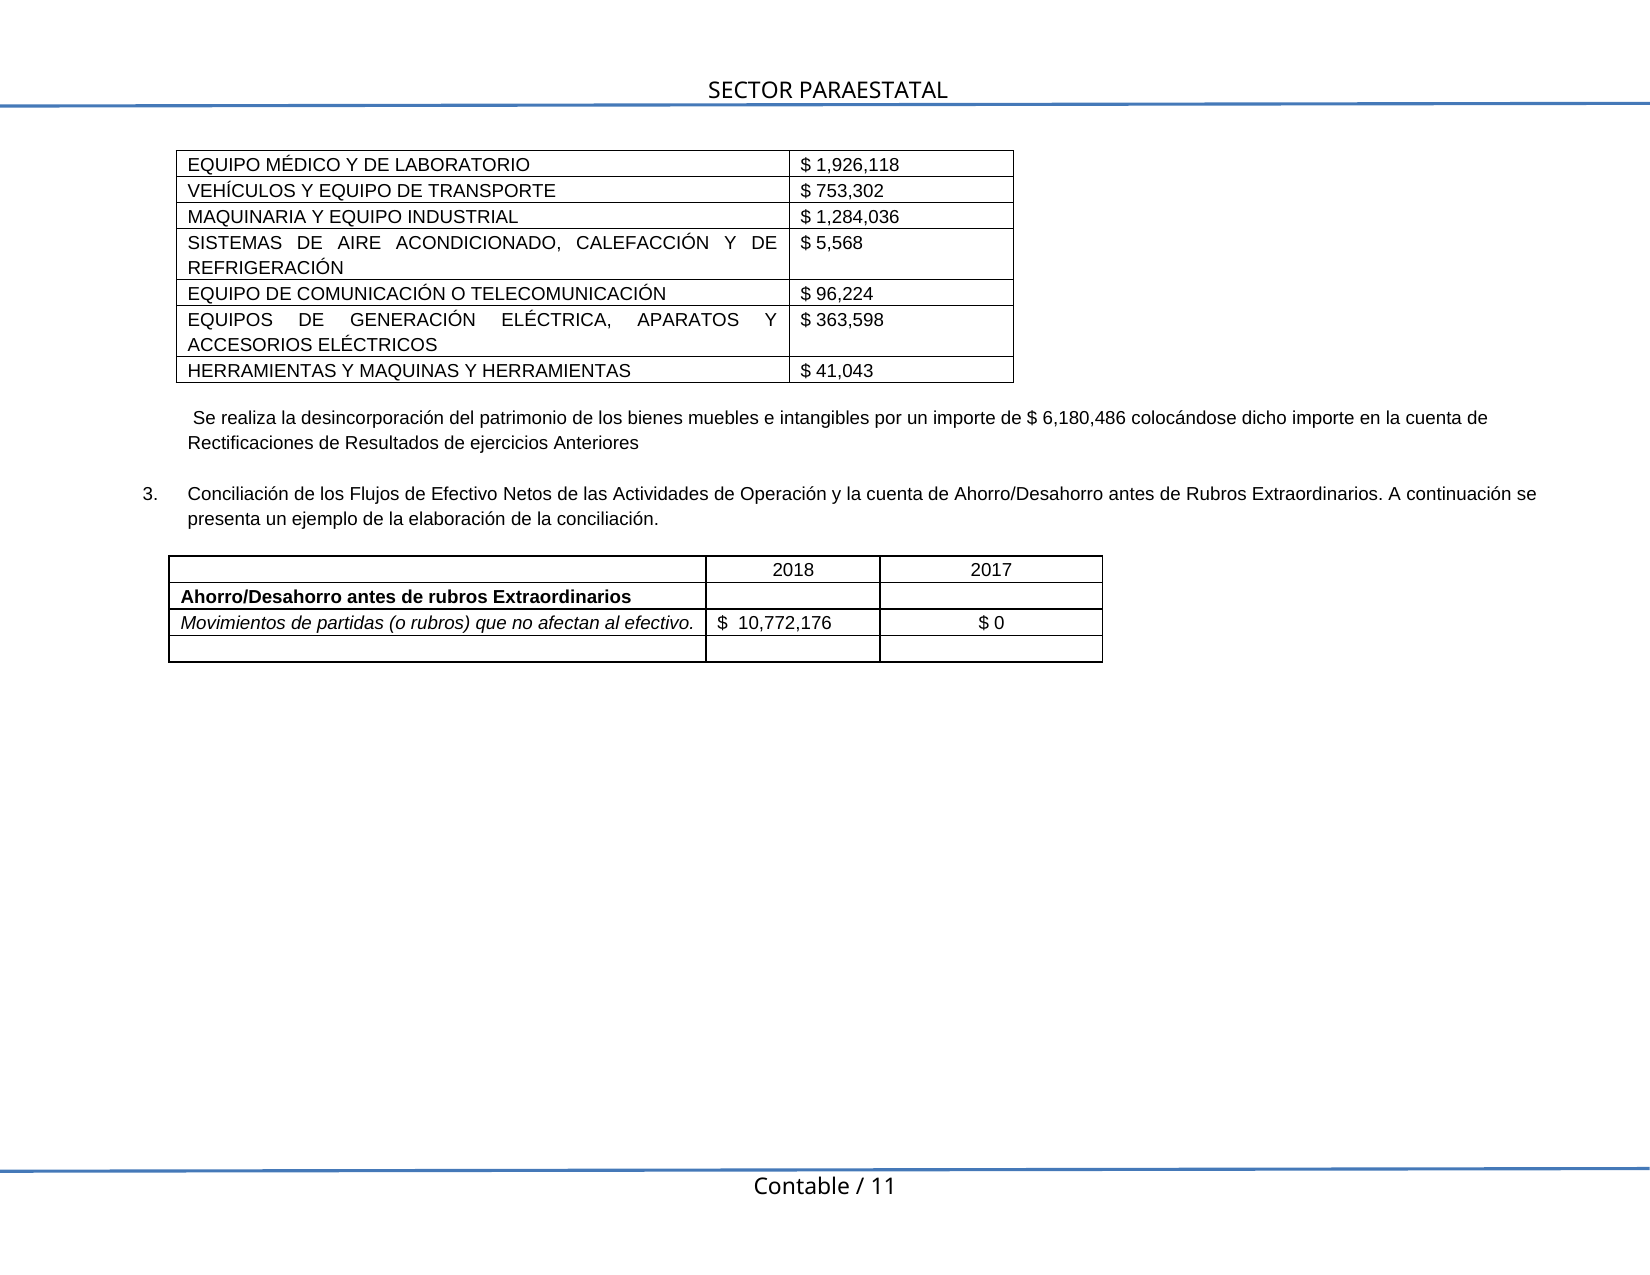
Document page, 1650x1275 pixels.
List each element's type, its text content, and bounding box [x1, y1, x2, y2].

table_cell [707, 583, 879, 608]
table_cell EQUIPOS DE GENERACIÓN ELÉCTRICA, APARATOS Y ACCESORIOS ELÉCTRICOS [177, 306, 789, 356]
table_cell $ 96,224 [790, 280, 1013, 305]
table_cell $ 0 [881, 610, 1102, 634]
table_cell EQUIPO MÉDICO Y DE LABORATORIO [177, 151, 789, 176]
table_cell $ 753,302 [790, 177, 1013, 202]
table_header 2017 [881, 557, 1102, 581]
table_cell $ 10,772,176 [707, 610, 879, 634]
table_header 2018 [707, 557, 879, 581]
table_cell $ 1,284,036 [790, 203, 1013, 228]
table_cell $ 41,043 [790, 357, 1013, 382]
table_cell VEHÍCULOS Y EQUIPO DE TRANSPORTE [177, 177, 789, 202]
table_cell $ 1,926,118 [790, 151, 1013, 176]
table_cell SISTEMAS DE AIRE ACONDICIONADO, CALEFACCIÓN Y DE REFRIGERACIÓN [177, 229, 789, 279]
table_cell Movimientos de partidas (o rubros) que no afectan al efectivo. [170, 610, 705, 634]
table_cell Ahorro/Desahorro antes de rubros Extraordinarios [170, 583, 705, 608]
table_cell MAQUINARIA Y EQUIPO INDUSTRIAL [177, 203, 789, 228]
text Se realiza la desincorporación del patrimonio de los bienes muebles e intangibles por un importe de $ 6,180,486 colocándose dicho importe en la cuenta de Rectificaciones de Resultados de ejercicios Anteriores [142, 405, 1537, 455]
table_cell $ 363,598 [790, 306, 1013, 356]
table_cell [881, 636, 1102, 661]
table_cell EQUIPO DE COMUNICACIÓN O TELECOMUNICACIÓN [177, 280, 789, 305]
text 3. Conciliación de los Flujos de Efectivo Netos de las Actividades de Operación y la cuenta de Ahorro/Desahorro antes de Rubros Extraordinarios. A continuación se presenta un ejemplo de la elaboración de la conciliación. [142, 480, 1537, 530]
table_cell [881, 583, 1102, 608]
table_cell [707, 636, 879, 661]
table_header [170, 557, 705, 581]
table_cell [170, 636, 705, 661]
table_cell HERRAMIENTAS Y MAQUINAS Y HERRAMIENTAS [177, 357, 789, 382]
table_cell $ 5,568 [790, 229, 1013, 279]
